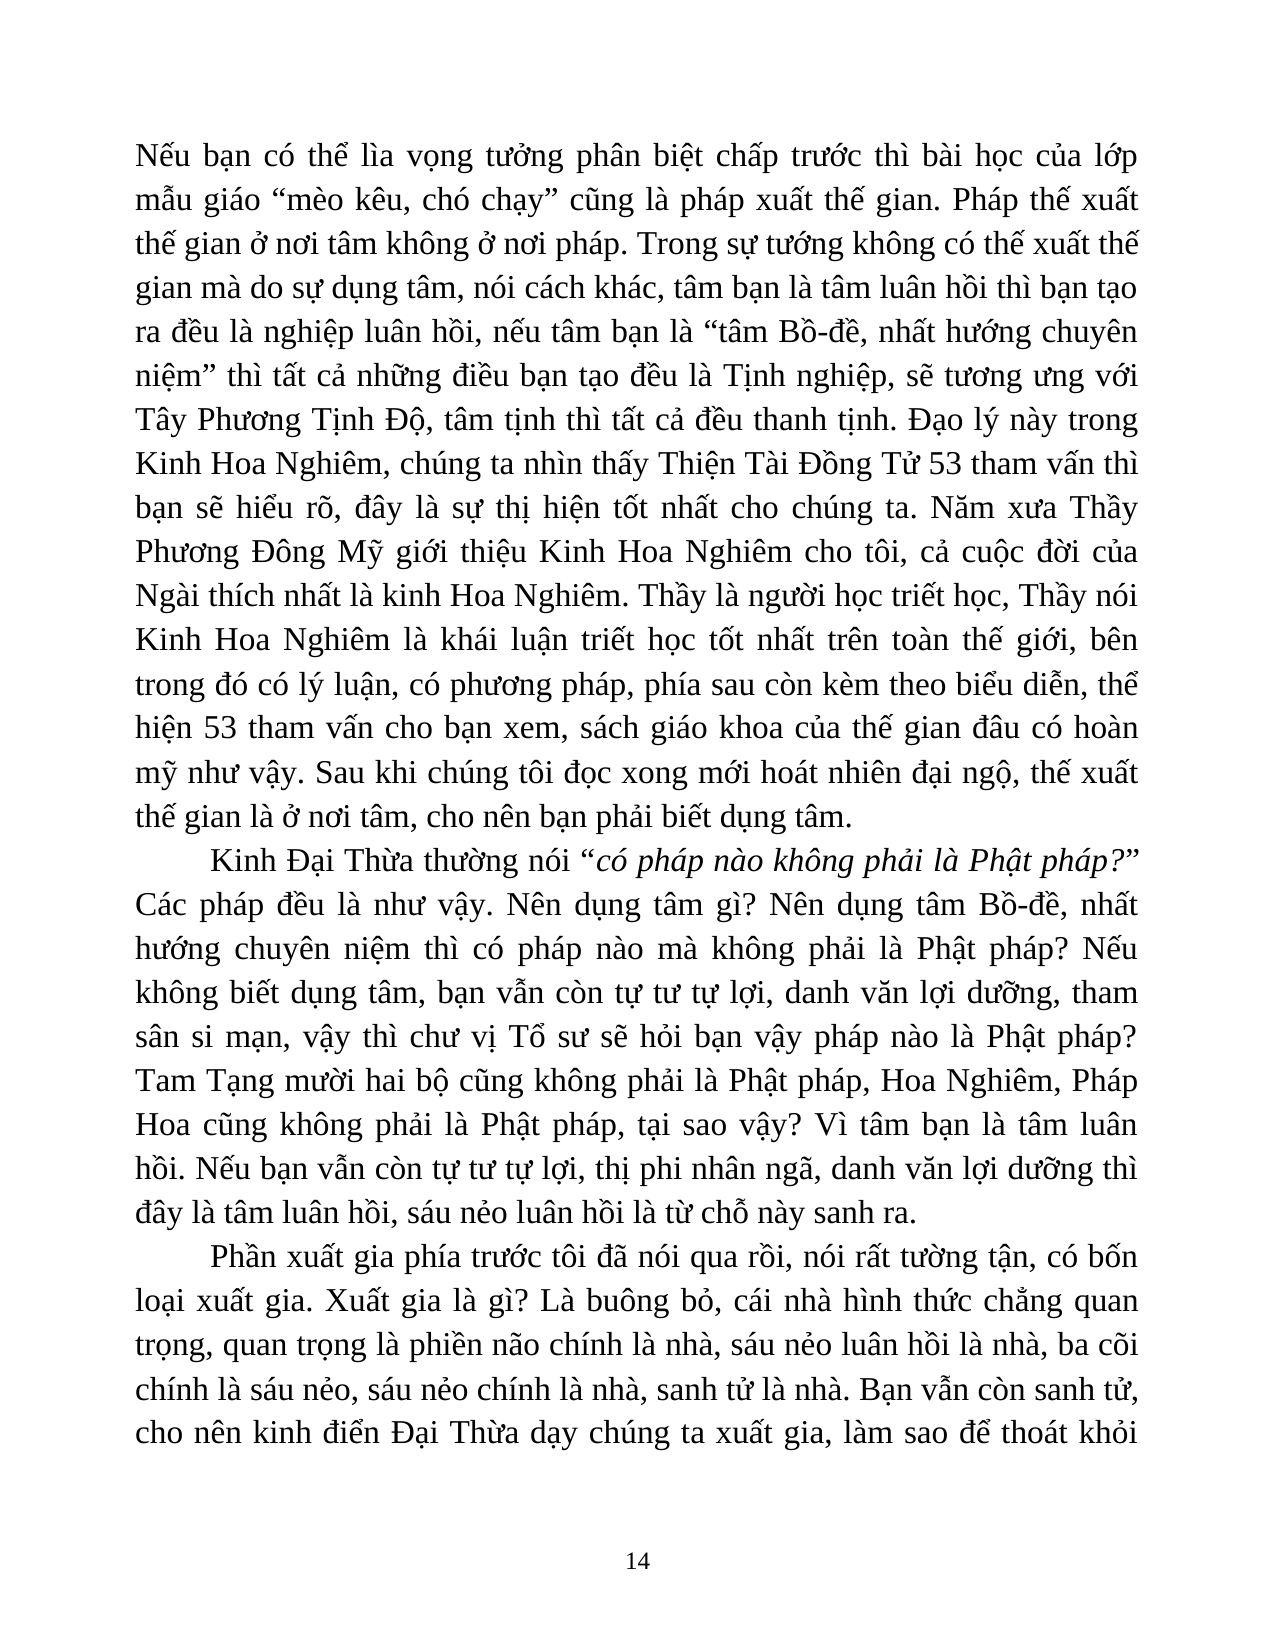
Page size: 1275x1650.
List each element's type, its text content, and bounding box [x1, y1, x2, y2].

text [135, 1237, 1140, 1451]
text Kinh Đại Thừa thường nói “có pháp nào không phải là Phật pháp?” Các pháp đều là như vậy. Nên dụng tâm gì? Nên dụng tâm Bồ-đề, nhất hướng chuyên niệm thì có pháp nào mà không phải là Phật pháp? Nếu không biết dụng tâm, bạn vẫn còn tự tư tự lợi, danh văn lợi dưỡng, tham sân si mạn, vậy thì chư vị Tổ sư sẽ hỏi bạn vậy pháp nào là Phật pháp? Tam Tạng mười hai bộ cũng không phải là Phật pháp, Hoa Nghiêm, Pháp Hoa cũng không phải là Phật pháp, tại sao vậy? Vì tâm bạn là tâm luân hồi. Nếu bạn vẫn còn tự tư tự lợi, thị phi nhân ngã, danh văn lợi dưỡng thì đây là tâm luân hồi, sáu nẻo luân hồi là từ chỗ này sanh ra. [135, 840, 1140, 1231]
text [135, 135, 1140, 834]
